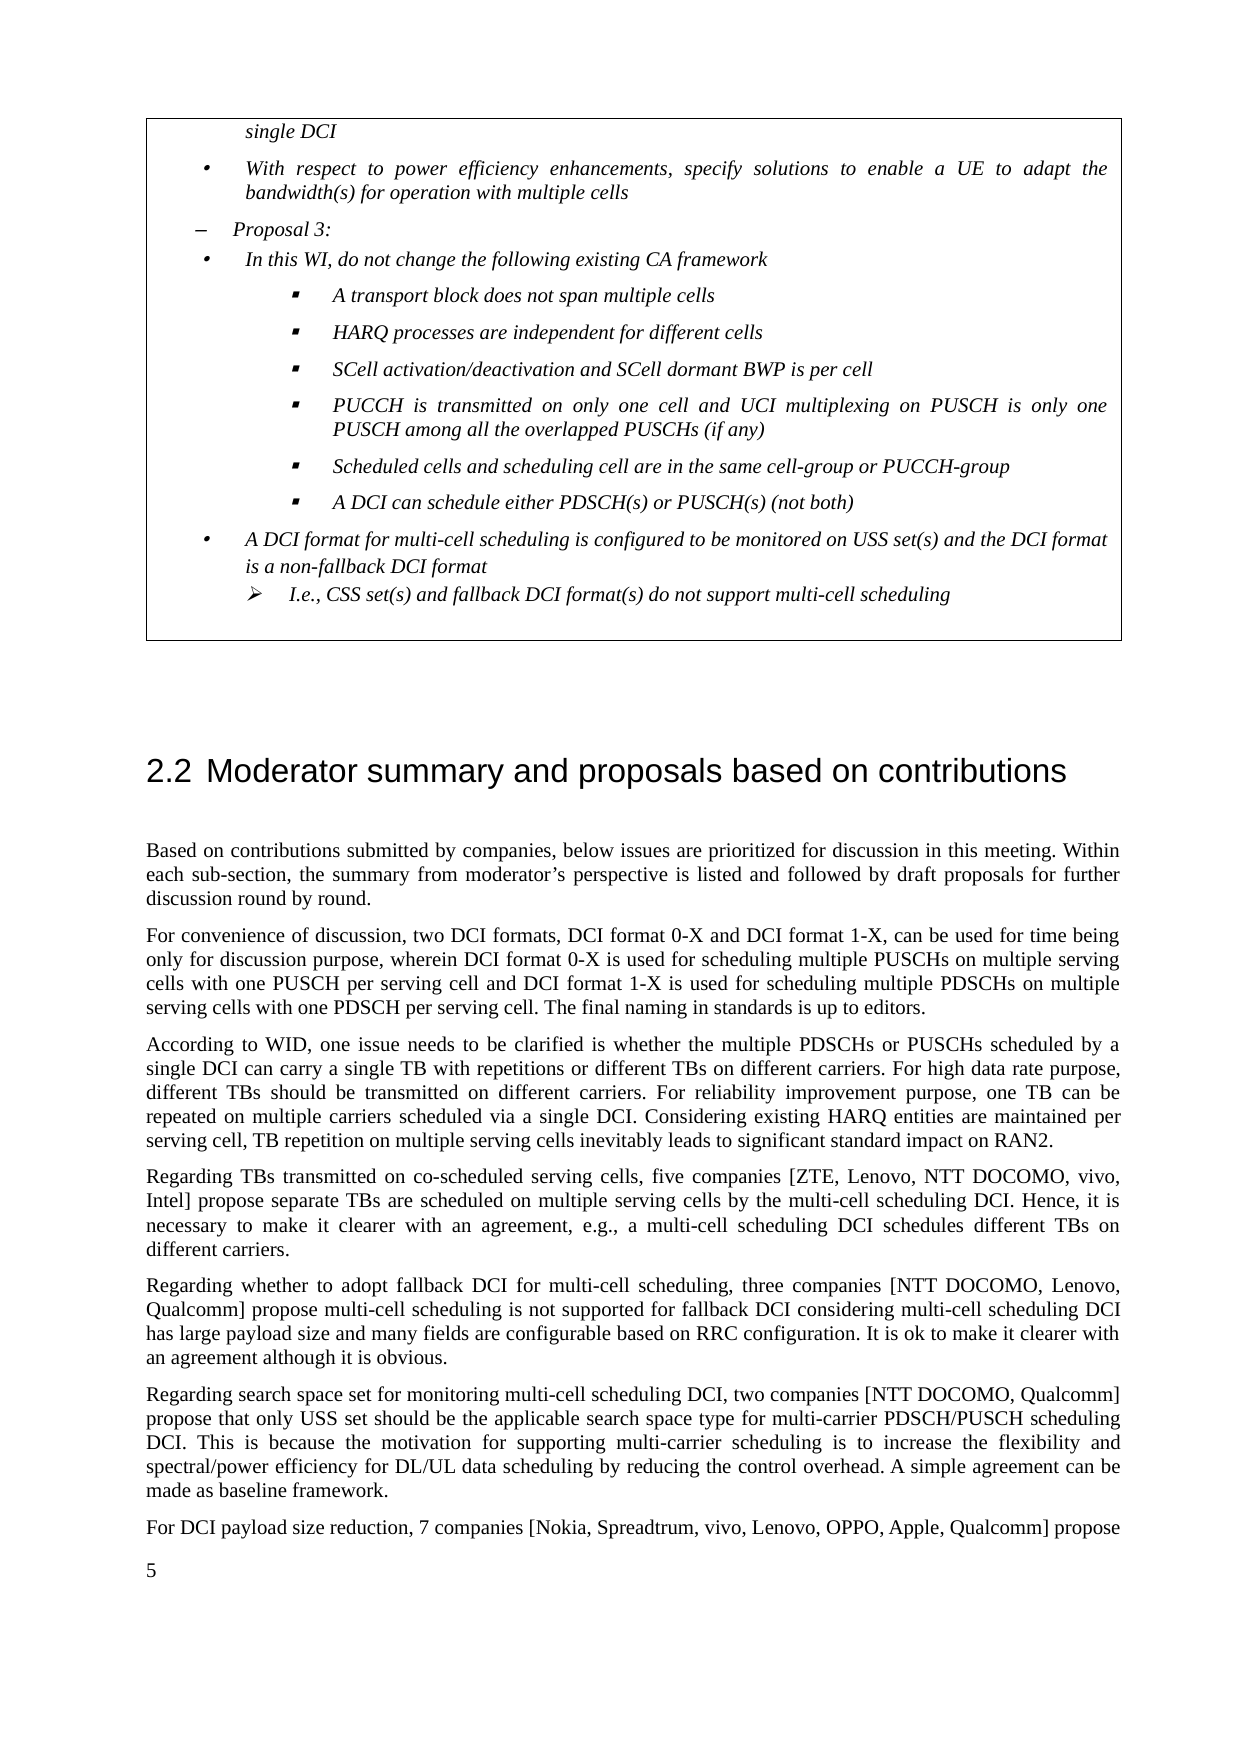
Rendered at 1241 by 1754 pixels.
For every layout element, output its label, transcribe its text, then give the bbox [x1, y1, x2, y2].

text For convenience of discussion, two DCI formats, DCI format 0-X and DCI format 1-X, can be used for time being only for discussion purpose, wherein DCI format 0-X is used for scheduling multiple PUSCHs on multiple serving cells with one PUSCH per serving cell and DCI format 1-X is used for scheduling multiple PDSCHs on multiple serving cells with one PDSCH per serving cell. The final naming in standards is up to editors. [146, 923, 1122, 1019]
text Regarding whether to adopt fallback DCI for multi-cell scheduling, three companies [NTT DOCOMO, Lenovo, Qualcomm] propose multi-cell scheduling is not supported for fallback DCI considering multi-cell scheduling DCI has large payload size and many fields are configurable based on RRC configuration. It is ok to make it clearer with an agreement although it is obvious. [146, 1273, 1122, 1369]
subtitle Moderator summary and proposals based on contributions [146, 751, 1122, 789]
text According to WID, one issue needs to be clarified is whether the multiple PDSCHs or PUSCHs scheduled by a single DCI can carry a single TB with repetitions or different TBs on different carriers. For high data rate purpose, different TBs should be transmitted on different carriers. For reliability improvement purpose, one TB can be repeated on multiple carriers scheduled via a single DCI. Considering existing HARQ entities are maintained per serving cell, TB repetition on multiple serving cells inevitably leads to significant standard impact on RAN2. [146, 1032, 1122, 1152]
text Regarding search space set for monitoring multi-cell scheduling DCI, two companies [NTT DOCOMO, Qualcomm] propose that only USS set should be the applicable search space type for multi-carrier PDSCH/PUSCH scheduling DCI. This is because the motivation for supporting multi-carrier scheduling is to increase the flexibility and spectral/power efficiency for DL/UL data scheduling by reducing the control overhead. A simple agreement can be made as baseline framework. [146, 1382, 1122, 1502]
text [146, 1515, 1122, 1539]
text Regarding TBs transmitted on co-scheduled serving cells, five companies [ZTE, Lenovo, NTT DOCOMO, vivo, Intel] propose separate TBs are scheduled on multiple serving cells by the multi-cell scheduling DCI. Hence, it is necessary to make it clearer with an agreement, e.g., a multi-cell scheduling DCI schedules different TBs on different carriers. [146, 1164, 1122, 1261]
text Based on contributions submitted by companies, below issues are prioritized for discussion in this meeting. Within each sub-section, the summary from moderator’s perspective is listed and followed by draft proposals for further discussion round by round. [146, 838, 1122, 910]
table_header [147, 119, 1121, 640]
